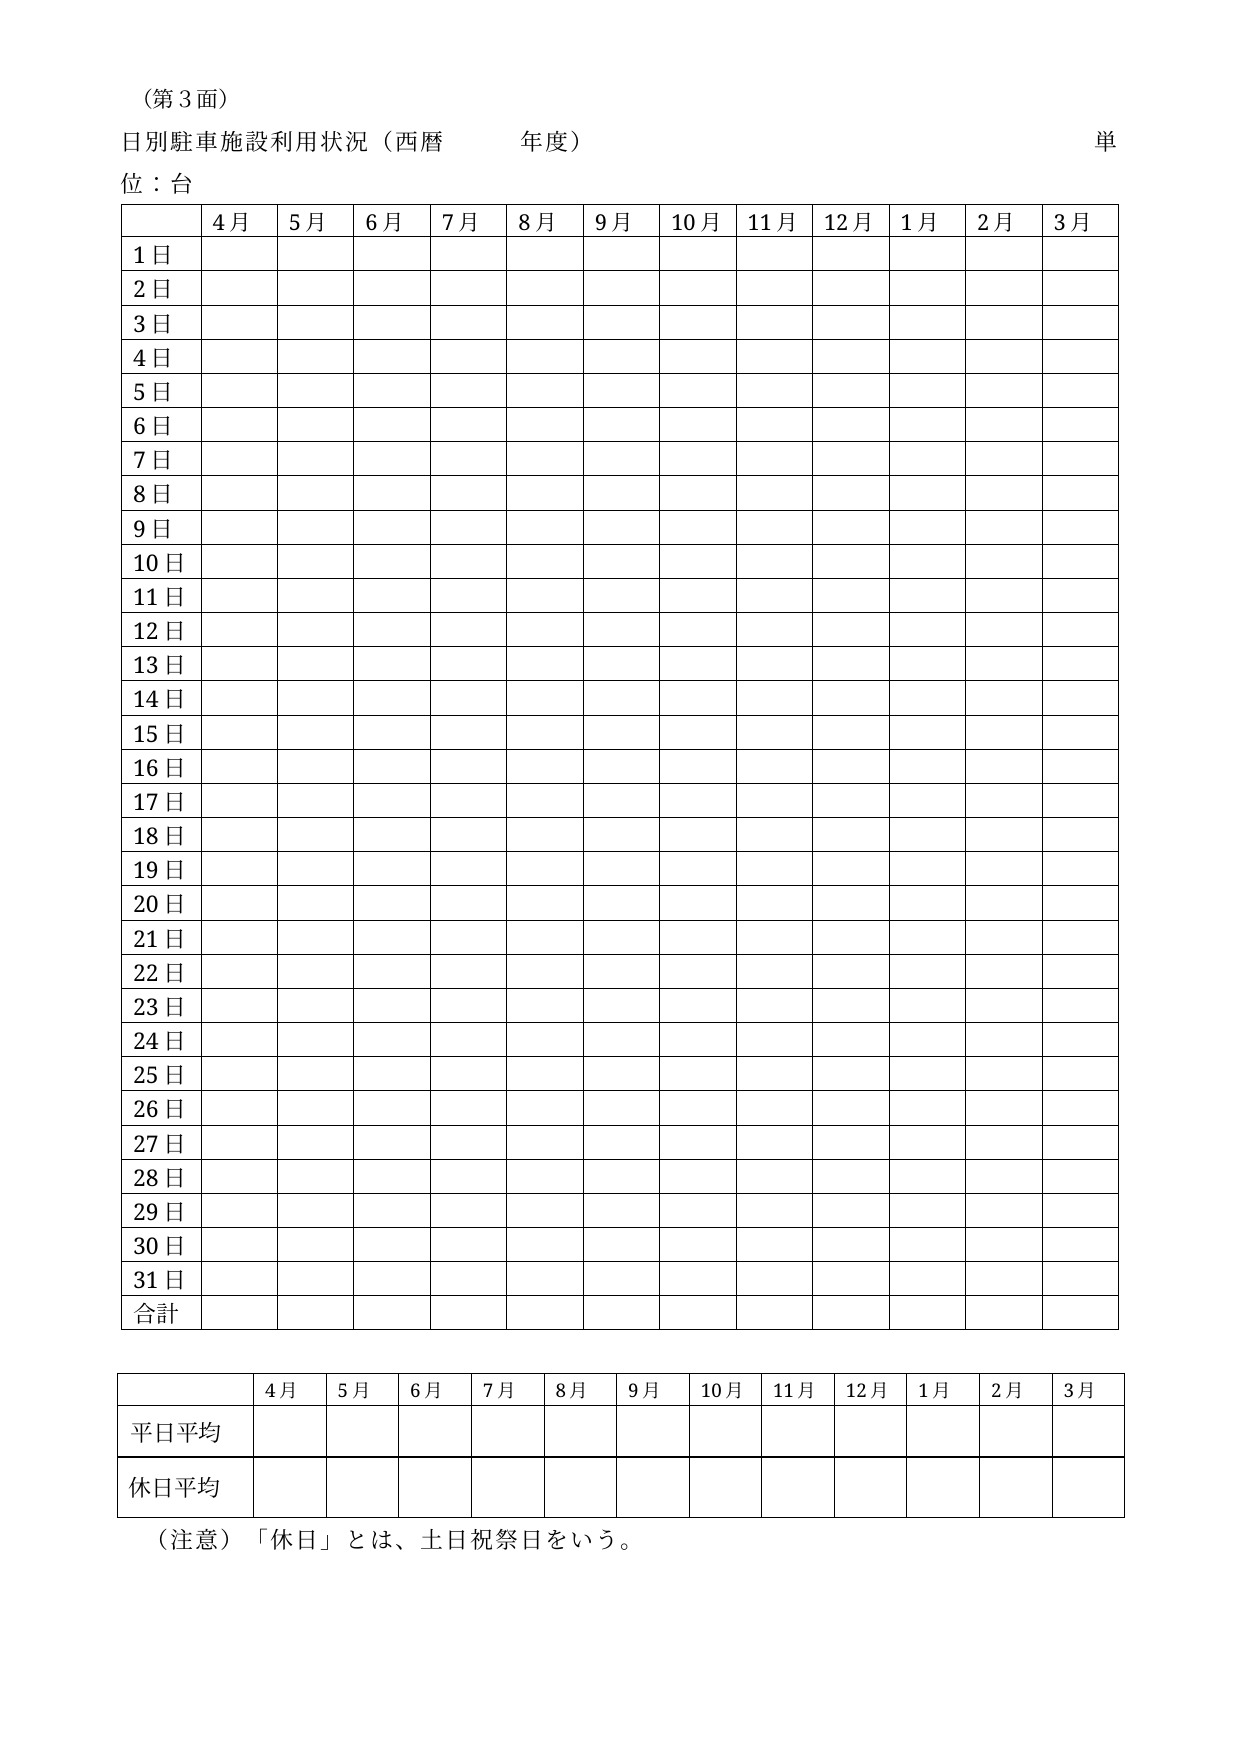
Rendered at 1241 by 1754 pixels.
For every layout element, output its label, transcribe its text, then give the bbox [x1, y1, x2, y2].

table_cell [278, 784, 353, 817]
table_cell [813, 1194, 889, 1227]
table_cell [278, 955, 353, 988]
table_cell [431, 989, 506, 1022]
table_header 5月 [327, 1374, 398, 1405]
table_cell [354, 886, 430, 919]
table_cell [660, 1228, 736, 1261]
table_cell 15日 [122, 716, 201, 749]
table_cell 28日 [122, 1160, 201, 1193]
table_cell [966, 1228, 1042, 1261]
table_cell [980, 1406, 1052, 1456]
table_cell [966, 442, 1042, 475]
table_cell [737, 784, 812, 817]
table_cell [202, 271, 277, 304]
table_cell [890, 1091, 965, 1124]
table_cell [1043, 579, 1118, 612]
table_cell [354, 818, 430, 851]
table_cell 合計 [122, 1296, 201, 1329]
table_cell [813, 442, 889, 475]
table_cell [278, 852, 353, 885]
table_cell [1043, 750, 1118, 783]
table_cell [890, 271, 965, 304]
table_cell [813, 579, 889, 612]
table_cell [507, 340, 583, 373]
table_cell [966, 1023, 1042, 1056]
table_cell [202, 989, 277, 1022]
table_cell [660, 989, 736, 1022]
table_cell [1043, 1160, 1118, 1193]
table_cell [737, 750, 812, 783]
table_header 11月 [762, 1374, 834, 1405]
table_cell [278, 613, 353, 646]
table_cell [737, 716, 812, 749]
table_cell [966, 1296, 1042, 1329]
table_cell [1043, 1057, 1118, 1090]
table_cell [660, 1023, 736, 1056]
table_cell 25日 [122, 1057, 201, 1090]
table_cell [584, 237, 659, 270]
table_cell [202, 613, 277, 646]
table_cell [890, 955, 965, 988]
table_cell [354, 1228, 430, 1261]
table_cell 12日 [122, 613, 201, 646]
table_cell 19日 [122, 852, 201, 885]
table_cell [584, 784, 659, 817]
table_cell [202, 1296, 277, 1329]
table_cell [431, 852, 506, 885]
table_cell [762, 1406, 834, 1456]
table_cell [966, 1091, 1042, 1124]
table_cell [202, 716, 277, 749]
table_cell [890, 647, 965, 680]
table_cell 30日 [122, 1228, 201, 1261]
table_cell [545, 1458, 616, 1517]
table_cell [354, 442, 430, 475]
table_cell [507, 647, 583, 680]
table_cell [813, 271, 889, 304]
table_cell [431, 647, 506, 680]
table_cell [584, 1194, 659, 1227]
table_cell [278, 340, 353, 373]
table_cell [966, 306, 1042, 339]
table_cell [507, 886, 583, 919]
table_cell [813, 1091, 889, 1124]
table_cell [202, 1160, 277, 1193]
table_cell [472, 1458, 544, 1517]
table_cell [1043, 271, 1118, 304]
table_header 2月 [966, 205, 1042, 236]
table_cell [202, 1194, 277, 1227]
table_header 10月 [660, 205, 736, 236]
table_cell [660, 647, 736, 680]
table_cell [202, 374, 277, 407]
table_cell [507, 784, 583, 817]
table_cell [278, 1057, 353, 1090]
table_cell [813, 681, 889, 714]
table_cell [507, 989, 583, 1022]
table_cell [737, 442, 812, 475]
table_cell [278, 1262, 353, 1295]
table_cell [660, 374, 736, 407]
table_cell [966, 955, 1042, 988]
table_cell [660, 852, 736, 885]
table_cell [584, 613, 659, 646]
table_cell [507, 818, 583, 851]
table_cell [202, 511, 277, 544]
table_cell [1043, 1023, 1118, 1056]
table_cell [278, 716, 353, 749]
table_cell [584, 681, 659, 714]
table_cell [584, 271, 659, 304]
table_cell [354, 306, 430, 339]
table_cell [584, 1091, 659, 1124]
table_cell [1043, 340, 1118, 373]
table_cell [431, 681, 506, 714]
table_cell [354, 340, 430, 373]
table_cell [584, 852, 659, 885]
table_cell [737, 306, 812, 339]
table_cell [507, 1023, 583, 1056]
table_cell 9日 [122, 511, 201, 544]
table_cell [431, 408, 506, 441]
table_cell 27日 [122, 1126, 201, 1159]
table_cell [890, 818, 965, 851]
table_cell [278, 545, 353, 578]
table_cell [278, 1194, 353, 1227]
table_cell [737, 1262, 812, 1295]
table_cell 22日 [122, 955, 201, 988]
table_header 3月 [1053, 1374, 1124, 1405]
table_cell [660, 340, 736, 373]
table_cell [354, 955, 430, 988]
table_cell [890, 442, 965, 475]
table_cell [813, 852, 889, 885]
table_cell [507, 1262, 583, 1295]
table_cell [278, 886, 353, 919]
table_cell [431, 1160, 506, 1193]
table_cell [890, 476, 965, 509]
table_cell [278, 1023, 353, 1056]
table_cell 8日 [122, 476, 201, 509]
table_cell [890, 750, 965, 783]
table_cell [354, 1296, 430, 1329]
table_cell [202, 921, 277, 954]
table_cell 3日 [122, 306, 201, 339]
table_cell [890, 511, 965, 544]
table_cell [813, 1160, 889, 1193]
table_cell [202, 442, 277, 475]
table_cell [813, 408, 889, 441]
table_cell [1043, 1296, 1118, 1329]
table_cell [1043, 511, 1118, 544]
table_header 9月 [584, 205, 659, 236]
table_cell [1043, 921, 1118, 954]
table_cell [737, 1160, 812, 1193]
table_cell [431, 1126, 506, 1159]
table_cell [202, 545, 277, 578]
table_cell [431, 476, 506, 509]
table_cell [1043, 989, 1118, 1022]
table_cell [507, 613, 583, 646]
table_cell [813, 306, 889, 339]
table_cell [966, 1126, 1042, 1159]
table_cell [507, 579, 583, 612]
table_cell [813, 647, 889, 680]
table_header 9月 [617, 1374, 689, 1405]
table_header 4月 [202, 205, 277, 236]
table_cell [966, 647, 1042, 680]
table_cell [966, 340, 1042, 373]
table_cell [354, 989, 430, 1022]
table_cell [813, 374, 889, 407]
table_cell [737, 545, 812, 578]
table_cell 5日 [122, 374, 201, 407]
table_cell [507, 1194, 583, 1227]
table_cell [890, 237, 965, 270]
table_header 6月 [354, 205, 430, 236]
table_cell [890, 306, 965, 339]
table_cell [660, 886, 736, 919]
table_cell [584, 374, 659, 407]
table_cell [278, 237, 353, 270]
table_header 5月 [278, 205, 353, 236]
table_cell [507, 955, 583, 988]
table_cell [966, 989, 1042, 1022]
table_cell [660, 306, 736, 339]
table_cell [813, 613, 889, 646]
table_cell [966, 271, 1042, 304]
table_cell [431, 511, 506, 544]
table_cell [813, 716, 889, 749]
table_cell [202, 340, 277, 373]
table_cell [966, 818, 1042, 851]
table_cell [354, 716, 430, 749]
table_cell [1043, 1126, 1118, 1159]
table_cell [278, 989, 353, 1022]
table_cell [660, 1091, 736, 1124]
table_cell [617, 1406, 689, 1456]
table_cell [890, 921, 965, 954]
table_cell [202, 750, 277, 783]
table_cell [431, 1091, 506, 1124]
table_cell [890, 545, 965, 578]
table_cell [660, 442, 736, 475]
table_header 7月 [431, 205, 506, 236]
table_cell [813, 784, 889, 817]
table_cell [737, 886, 812, 919]
table_cell [584, 921, 659, 954]
table_cell [431, 1023, 506, 1056]
table_cell [507, 921, 583, 954]
table_cell [813, 1126, 889, 1159]
table_cell [202, 1126, 277, 1159]
table_cell [966, 852, 1042, 885]
table_cell [1043, 442, 1118, 475]
table_cell [660, 681, 736, 714]
table_cell [890, 989, 965, 1022]
table_cell [278, 1091, 353, 1124]
table_cell [278, 647, 353, 680]
table_cell [431, 1262, 506, 1295]
table_cell [354, 1126, 430, 1159]
table_cell 17日 [122, 784, 201, 817]
table_cell [278, 1126, 353, 1159]
table_cell [660, 1296, 736, 1329]
table_cell [202, 852, 277, 885]
table_cell [431, 955, 506, 988]
table_cell 26日 [122, 1091, 201, 1124]
table_cell [431, 237, 506, 270]
table_cell [431, 784, 506, 817]
table_cell [690, 1458, 761, 1517]
table_cell [507, 1126, 583, 1159]
table_cell [737, 1023, 812, 1056]
table_cell [507, 852, 583, 885]
table_cell [966, 613, 1042, 646]
table_cell [354, 237, 430, 270]
table_cell [813, 989, 889, 1022]
table_cell [966, 716, 1042, 749]
table_header 6月 [399, 1374, 471, 1405]
table_cell [431, 886, 506, 919]
table_cell [254, 1406, 326, 1456]
table_cell [907, 1458, 979, 1517]
table_cell [966, 408, 1042, 441]
table_cell [507, 1296, 583, 1329]
table_cell 1日 [122, 237, 201, 270]
table_cell [835, 1406, 906, 1456]
table_cell 20日 [122, 886, 201, 919]
table_cell [507, 1057, 583, 1090]
table_cell [690, 1406, 761, 1456]
table_cell [584, 1023, 659, 1056]
table_cell [660, 613, 736, 646]
table_cell [737, 1296, 812, 1329]
table_cell [354, 545, 430, 578]
table_cell [660, 237, 736, 270]
table_cell [813, 886, 889, 919]
table_cell [737, 852, 812, 885]
table_cell [431, 442, 506, 475]
table_cell [354, 852, 430, 885]
table_header 11月 [737, 205, 812, 236]
table_cell [660, 476, 736, 509]
table_cell [584, 716, 659, 749]
table_cell [813, 545, 889, 578]
table_cell [584, 818, 659, 851]
table_cell [813, 750, 889, 783]
table_cell [890, 681, 965, 714]
table_cell [660, 750, 736, 783]
table_cell [354, 511, 430, 544]
table_cell [907, 1406, 979, 1456]
table_cell 6日 [122, 408, 201, 441]
table_cell [354, 613, 430, 646]
table_cell [737, 921, 812, 954]
table_cell 24日 [122, 1023, 201, 1056]
table_cell [1043, 306, 1118, 339]
table_cell 平日平均 [118, 1406, 253, 1456]
table_cell [813, 1262, 889, 1295]
table_cell [813, 237, 889, 270]
table_cell [278, 476, 353, 509]
table_cell 休日平均 [118, 1458, 253, 1517]
table_cell [507, 271, 583, 304]
table_cell [966, 921, 1042, 954]
table_cell [890, 1057, 965, 1090]
table_cell [278, 1228, 353, 1261]
table_cell [1043, 1228, 1118, 1261]
table_cell [1043, 852, 1118, 885]
table_cell [545, 1406, 616, 1456]
table_cell [813, 1057, 889, 1090]
table_cell [202, 681, 277, 714]
table_cell [1043, 1194, 1118, 1227]
table_header 4月 [254, 1374, 326, 1405]
table_cell [507, 306, 583, 339]
table_cell [660, 784, 736, 817]
table_cell [966, 374, 1042, 407]
table_cell [737, 340, 812, 373]
table_cell [980, 1458, 1052, 1517]
table_cell [890, 408, 965, 441]
table_cell [278, 818, 353, 851]
table_cell [431, 1057, 506, 1090]
table_header 2月 [980, 1374, 1052, 1405]
text （注意）「休日」とは、土日祝祭日をいう。 [120, 1518, 1120, 1560]
table_cell [507, 1091, 583, 1124]
table_cell [202, 1091, 277, 1124]
table_cell [584, 1160, 659, 1193]
table_cell [1043, 886, 1118, 919]
table_cell [354, 1057, 430, 1090]
table_cell [890, 374, 965, 407]
table_cell [890, 784, 965, 817]
table_cell [354, 1023, 430, 1056]
table_cell [584, 408, 659, 441]
table_cell 29日 [122, 1194, 201, 1227]
table_cell [431, 1194, 506, 1227]
table_cell [584, 1262, 659, 1295]
table_cell [202, 1228, 277, 1261]
table_cell 11日 [122, 579, 201, 612]
table_cell [813, 1296, 889, 1329]
table_cell 2日 [122, 271, 201, 304]
table_cell [737, 1126, 812, 1159]
table_cell [813, 1023, 889, 1056]
table_cell [737, 408, 812, 441]
table_cell [431, 818, 506, 851]
table_cell [737, 647, 812, 680]
table_cell [813, 476, 889, 509]
table_cell [584, 647, 659, 680]
table_cell 18日 [122, 818, 201, 851]
table_cell [813, 340, 889, 373]
table_cell [966, 784, 1042, 817]
table_cell [737, 955, 812, 988]
table_cell [327, 1458, 398, 1517]
table_cell [507, 237, 583, 270]
table_cell [278, 579, 353, 612]
table_cell [660, 1160, 736, 1193]
table_cell 7日 [122, 442, 201, 475]
table_cell [202, 784, 277, 817]
table_cell [202, 408, 277, 441]
table_cell [660, 1262, 736, 1295]
table_cell [584, 750, 659, 783]
table_cell [584, 579, 659, 612]
table_cell [354, 1262, 430, 1295]
table_cell [737, 613, 812, 646]
table_cell [1043, 955, 1118, 988]
table_header [118, 1374, 253, 1405]
table_cell [202, 818, 277, 851]
table_cell [278, 408, 353, 441]
table_cell 16日 [122, 750, 201, 783]
table_cell [737, 818, 812, 851]
table_cell [354, 408, 430, 441]
table_cell 10日 [122, 545, 201, 578]
table_cell [1043, 408, 1118, 441]
table_cell [660, 408, 736, 441]
table_cell [737, 1228, 812, 1261]
table_cell [890, 852, 965, 885]
table_cell [507, 476, 583, 509]
table_header 12月 [835, 1374, 906, 1405]
table_cell [1043, 476, 1118, 509]
table_cell [202, 1262, 277, 1295]
table_cell [737, 271, 812, 304]
table_cell [890, 886, 965, 919]
table_cell [354, 784, 430, 817]
table_cell [966, 579, 1042, 612]
table_cell [327, 1406, 398, 1456]
table_cell [890, 1160, 965, 1193]
table_cell [813, 818, 889, 851]
table_cell [202, 647, 277, 680]
table_cell [202, 237, 277, 270]
table_cell [507, 408, 583, 441]
table_cell [762, 1458, 834, 1517]
table_cell [1043, 1262, 1118, 1295]
table_cell [1053, 1406, 1124, 1456]
table_cell [507, 1228, 583, 1261]
table_cell [354, 1091, 430, 1124]
table_header 10月 [690, 1374, 761, 1405]
table_cell [890, 1194, 965, 1227]
table_cell [660, 545, 736, 578]
table_cell [354, 271, 430, 304]
table_cell [813, 511, 889, 544]
table_cell [737, 1194, 812, 1227]
table_cell [890, 1126, 965, 1159]
table_cell [584, 1296, 659, 1329]
table_cell [890, 716, 965, 749]
table_cell [431, 545, 506, 578]
table_header 12月 [813, 205, 889, 236]
table_cell [737, 476, 812, 509]
table_cell [278, 1160, 353, 1193]
table_cell [584, 955, 659, 988]
table_cell [966, 237, 1042, 270]
table_cell [1043, 784, 1118, 817]
table_cell [660, 1057, 736, 1090]
table_cell [966, 1160, 1042, 1193]
table_cell [278, 442, 353, 475]
table_cell [202, 955, 277, 988]
table_cell [890, 613, 965, 646]
table_cell [660, 1126, 736, 1159]
table_cell [966, 681, 1042, 714]
table_cell [584, 511, 659, 544]
table_cell [1043, 716, 1118, 749]
table_cell [399, 1458, 471, 1517]
table_cell [737, 681, 812, 714]
table_cell [278, 271, 353, 304]
table_header 1月 [907, 1374, 979, 1405]
table_header 7月 [472, 1374, 544, 1405]
table_cell [1043, 374, 1118, 407]
table_header [122, 205, 201, 236]
table_cell [354, 681, 430, 714]
table_cell [431, 579, 506, 612]
table_cell [399, 1406, 471, 1456]
table_cell [660, 716, 736, 749]
table_cell [202, 306, 277, 339]
table_cell [507, 374, 583, 407]
table_cell 31日 [122, 1262, 201, 1295]
table_cell [507, 545, 583, 578]
table_cell [354, 750, 430, 783]
table_cell [966, 1194, 1042, 1227]
table_cell [813, 1228, 889, 1261]
table_cell [584, 340, 659, 373]
table_cell [354, 476, 430, 509]
table_cell [507, 681, 583, 714]
table_cell [737, 1091, 812, 1124]
table_cell [1053, 1458, 1124, 1517]
table_cell [431, 306, 506, 339]
table_cell [966, 1057, 1042, 1090]
table_cell [354, 1160, 430, 1193]
table_cell [617, 1458, 689, 1517]
table_cell [354, 579, 430, 612]
table_cell [472, 1406, 544, 1456]
table_cell [584, 306, 659, 339]
table_cell [966, 511, 1042, 544]
table_cell [737, 511, 812, 544]
table_cell [507, 1160, 583, 1193]
table_cell [202, 476, 277, 509]
table_cell [660, 818, 736, 851]
table_cell [813, 955, 889, 988]
table_cell [431, 613, 506, 646]
table_cell [584, 476, 659, 509]
table_cell [584, 989, 659, 1022]
table_cell 21日 [122, 921, 201, 954]
table_cell [202, 1023, 277, 1056]
table_cell [660, 511, 736, 544]
table_cell [431, 1228, 506, 1261]
table_cell [1043, 647, 1118, 680]
table_cell [278, 681, 353, 714]
table_cell [1043, 818, 1118, 851]
table_cell [835, 1458, 906, 1517]
table_cell [278, 750, 353, 783]
table_cell [507, 750, 583, 783]
table_cell [1043, 613, 1118, 646]
table_cell [737, 374, 812, 407]
table_cell [431, 750, 506, 783]
table_cell [737, 989, 812, 1022]
table_cell [354, 374, 430, 407]
table_header 3月 [1043, 205, 1118, 236]
table_cell [354, 921, 430, 954]
table_cell [431, 271, 506, 304]
table_cell [202, 1057, 277, 1090]
table_cell [507, 442, 583, 475]
table_cell [890, 1228, 965, 1261]
table_cell [890, 1296, 965, 1329]
table_cell [278, 511, 353, 544]
table_cell [584, 545, 659, 578]
table_cell [584, 442, 659, 475]
table_cell [1043, 1091, 1118, 1124]
table_cell [584, 886, 659, 919]
table_cell [584, 1126, 659, 1159]
table_cell [431, 716, 506, 749]
table_cell [813, 921, 889, 954]
table_cell [737, 579, 812, 612]
table_header 8月 [545, 1374, 616, 1405]
table_cell [660, 955, 736, 988]
table_cell [1043, 681, 1118, 714]
table_cell [966, 476, 1042, 509]
table_cell [507, 511, 583, 544]
table_cell [278, 374, 353, 407]
table_cell [1043, 237, 1118, 270]
table_cell [1043, 545, 1118, 578]
table_cell [254, 1458, 326, 1517]
table_cell [966, 750, 1042, 783]
table_cell [431, 921, 506, 954]
table_cell [660, 921, 736, 954]
table_cell [737, 1057, 812, 1090]
table_cell [278, 306, 353, 339]
table_cell [890, 1262, 965, 1295]
table_cell [966, 1262, 1042, 1295]
table_cell [966, 886, 1042, 919]
table_cell [966, 545, 1042, 578]
table_cell [202, 579, 277, 612]
table_cell [431, 374, 506, 407]
table_cell [890, 579, 965, 612]
table_cell 13日 [122, 647, 201, 680]
table_cell [278, 921, 353, 954]
table_cell 14日 [122, 681, 201, 714]
table_cell [354, 647, 430, 680]
table_cell [660, 579, 736, 612]
table_cell [660, 1194, 736, 1227]
table_cell 23日 [122, 989, 201, 1022]
table_cell 4日 [122, 340, 201, 373]
table_cell [660, 271, 736, 304]
table_header 8月 [507, 205, 583, 236]
table_cell [202, 886, 277, 919]
table_cell [890, 1023, 965, 1056]
table_cell [890, 340, 965, 373]
table_cell [584, 1228, 659, 1261]
table_cell [737, 237, 812, 270]
table_cell [278, 1296, 353, 1329]
table_cell [431, 340, 506, 373]
table_cell [354, 1194, 430, 1227]
table_header 1月 [890, 205, 965, 236]
table_cell [507, 716, 583, 749]
table_cell [431, 1296, 506, 1329]
table_cell [584, 1057, 659, 1090]
